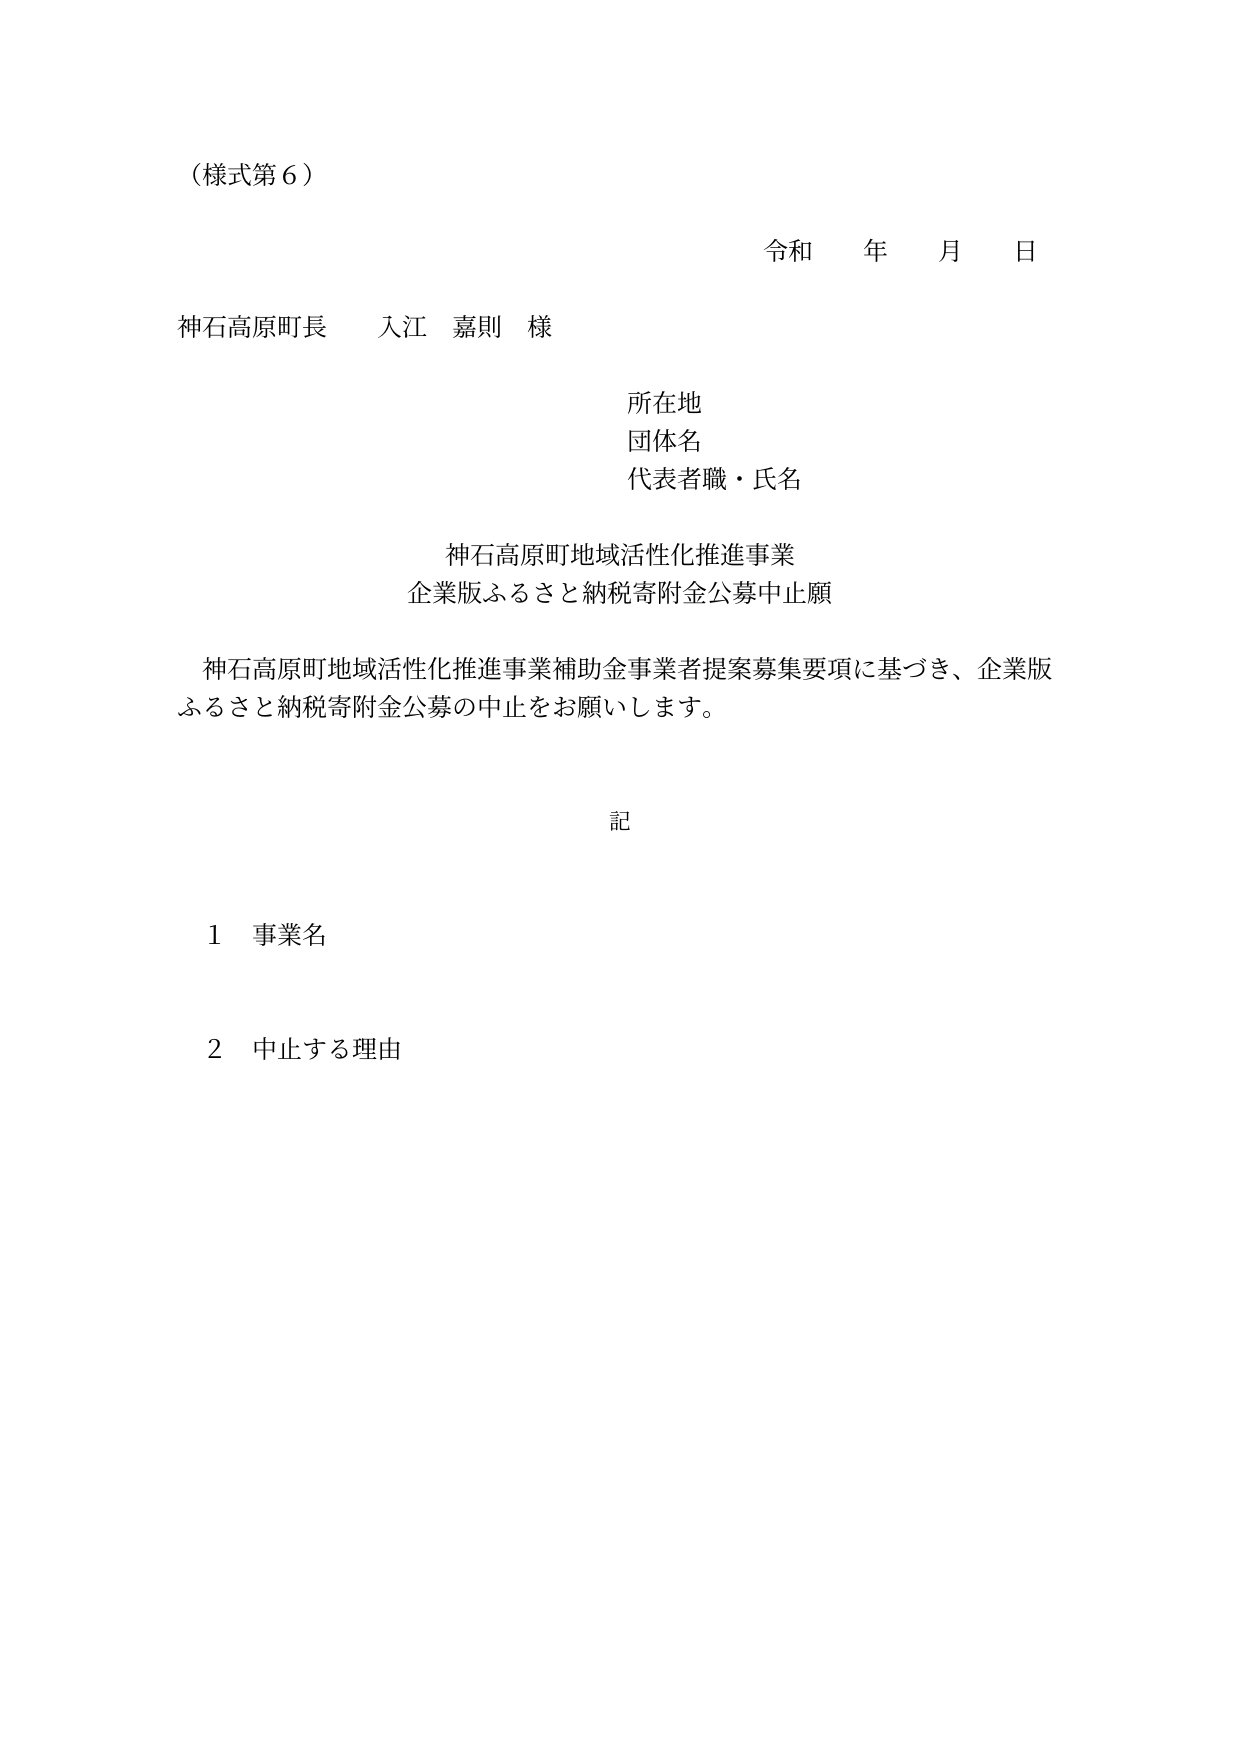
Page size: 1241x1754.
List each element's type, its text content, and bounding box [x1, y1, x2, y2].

text 団体名 [202, 421, 1063, 459]
text 神石高原町地域活性化推進事業補助金事業者提案募集要項に基づき、企業版ふるさと納税寄附金公募の中止をお願いします。 [177, 649, 1063, 725]
text 代表者職・氏名 [202, 459, 1063, 497]
text 企業版ふるさと納税寄附金公募中止願 [177, 573, 1063, 611]
text （様式第６） [177, 154, 1063, 193]
text 所在地 [202, 383, 1063, 421]
text ２ 中止する理由 [177, 1029, 1063, 1067]
text 神石高原町地域活性化推進事業 [177, 535, 1063, 573]
text １ 事業名 [177, 915, 1063, 953]
text 令和 年 月 日 [177, 231, 1038, 269]
subtitle 記 [177, 801, 1063, 839]
text 神石高原町長 入江 嘉則 様 [177, 307, 1063, 345]
